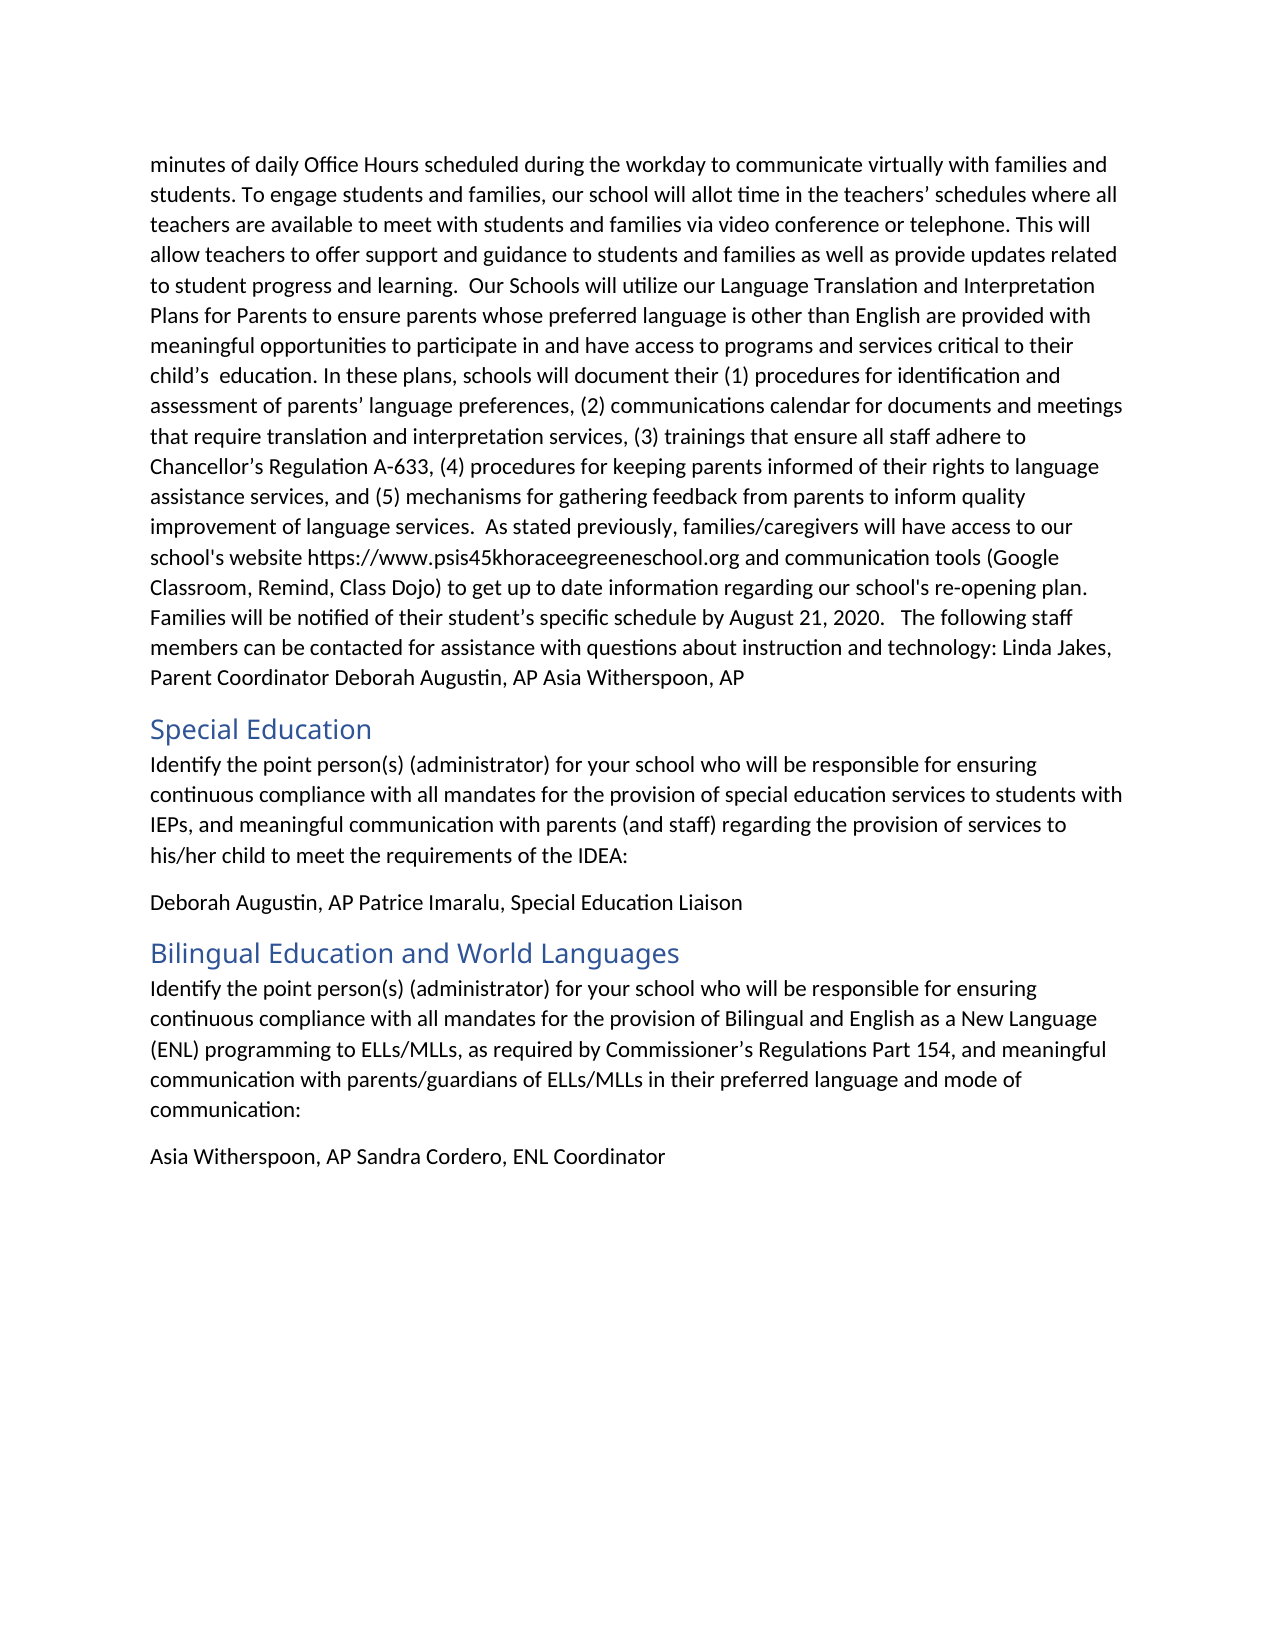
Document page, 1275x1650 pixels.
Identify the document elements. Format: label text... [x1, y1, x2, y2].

text Identify the point person(s) (administrator) for your school who will be responsible for ensuring continuous compliance with all mandates for the provision of special education services to students with IEPs, and meaningful communication with parents (and staff) regarding the provision of services to his/her child to meet the requirements of the IDEA: [150, 750, 1125, 869]
text Identify the point person(s) (administrator) for your school who will be responsible for ensuring continuous compliance with all mandates for the provision of Bilingual and English as a New Language (ENL) programming to ELLs/MLLs, as required by Commissioner’s Regulations Part 154, and meaningful communication with parents/guardians of ELLs/MLLs in their preferred language and mode of communication: [150, 974, 1125, 1123]
subtitle Special Education [150, 710, 1125, 747]
subtitle Bilingual Education and World Languages [150, 934, 1125, 971]
